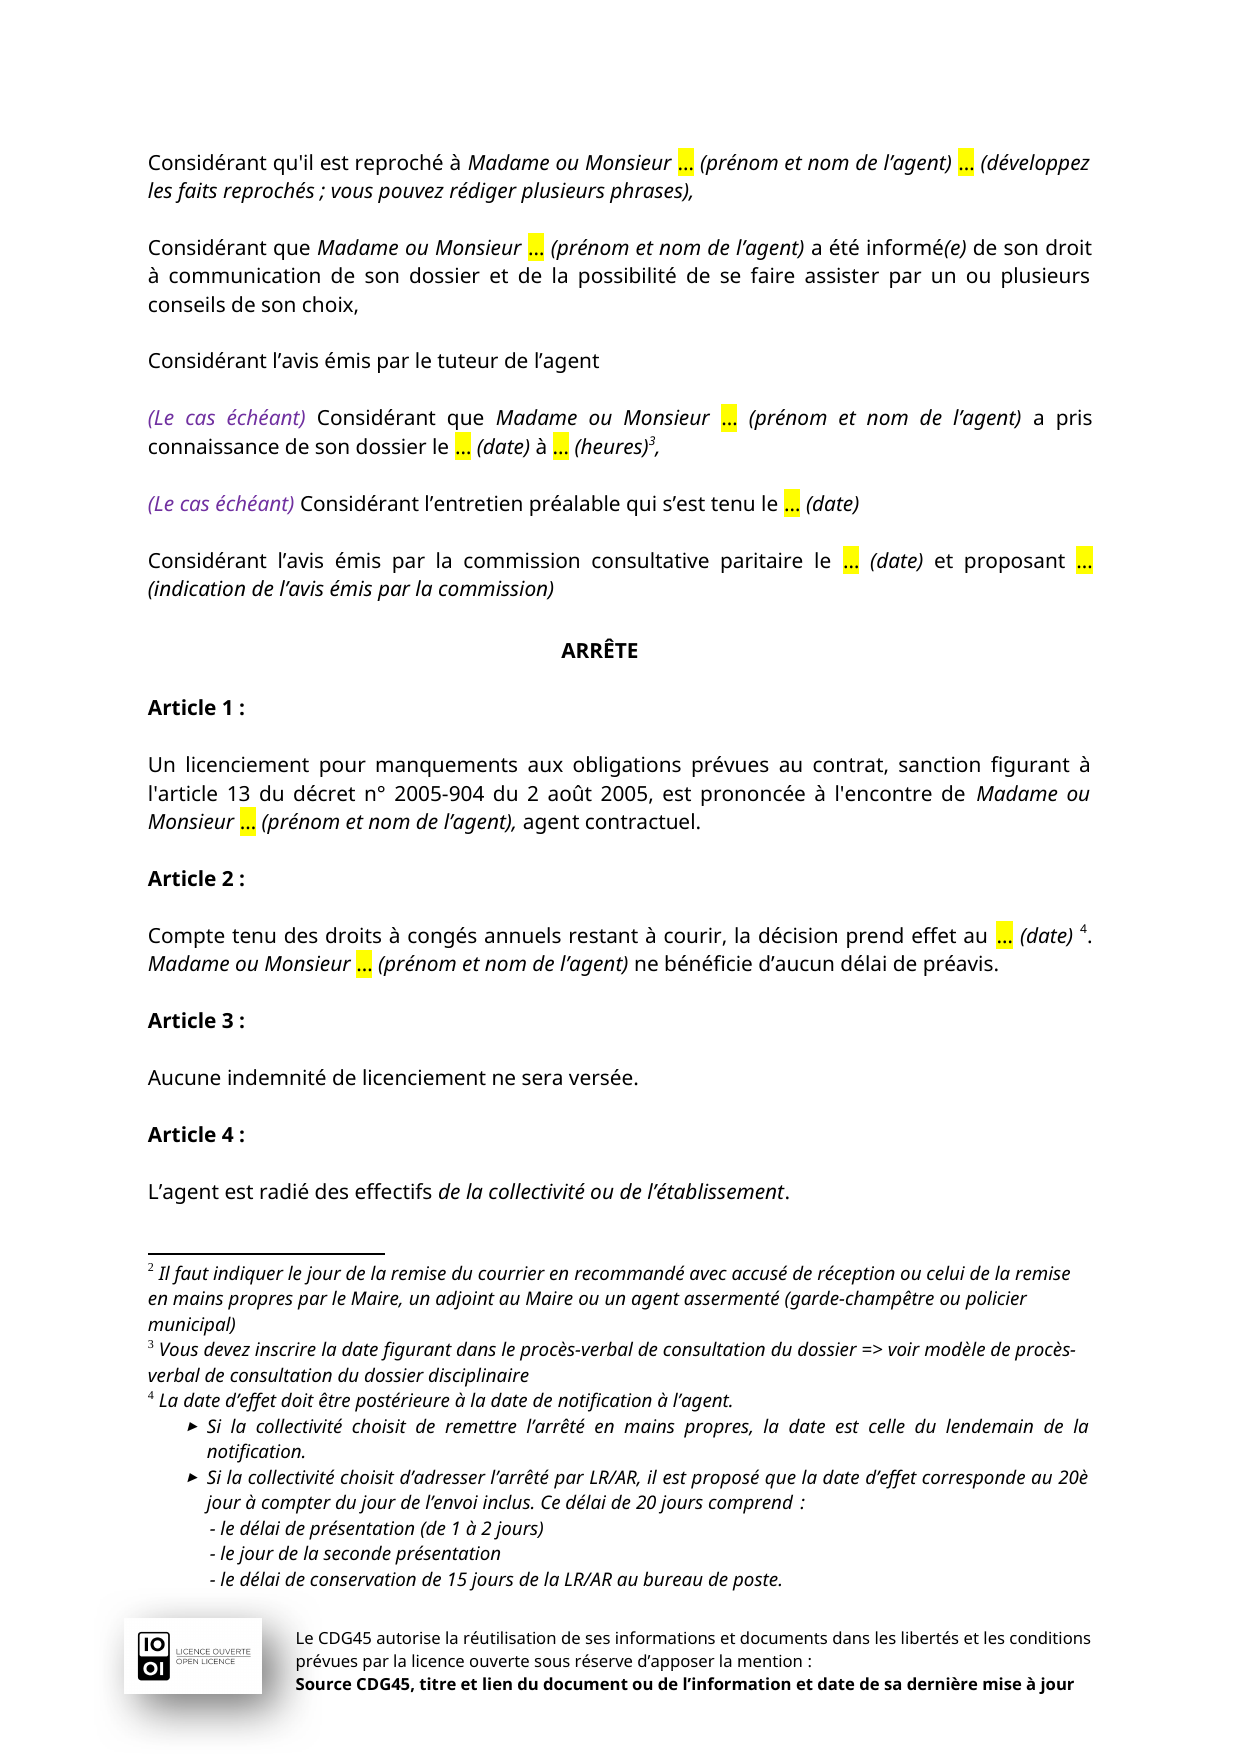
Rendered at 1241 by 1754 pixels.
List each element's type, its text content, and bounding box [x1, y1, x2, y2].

text Considérant l’avis émis par le tuteur de l’agent [148, 347, 1093, 375]
text Considérant que Madame ou Monsieur … (prénom et nom de l’agent) a été informé(e) de son droit à communication de son dossier et de la possibilité de se faire assister par un ou plusieurs conseils de son choix, [148, 233, 1093, 318]
text (Le cas échéant) Considérant l’entretien préalable qui s’est tenu le … (date) [800, 489, 1093, 517]
picture [124, 1618, 262, 1694]
text (Le cas échéant) Considérant que Madame ou Monsieur … (prénom et nom de l’agent) a pris connaissance de son dossier le … (date) à … (heures), [148, 403, 1093, 460]
text Article 1 : [148, 693, 1093, 722]
text (Le cas échéant) Considérant l’entretien préalable qui s’est tenu le … (date) [148, 489, 784, 517]
text Compte tenu des droits à congés annuels restant à courir, la décision prend effet au … (date) . Madame ou Monsieur … (prénom et nom de l’agent) ne bénéficie d’aucun délai de préavis. [148, 921, 1093, 978]
text Considérant l’avis émis par la commission consultative paritaire le … (date) et proposant … (indication de l’avis émis par la commission) [148, 546, 1093, 603]
text Aucune indemnité de licenciement ne sera versée. [148, 1063, 1078, 1092]
text Article 3 : [148, 1006, 1078, 1035]
text Considérant qu'il est reproché à Madame ou Monsieur … (prénom et nom de l’agent) … (développez les faits reprochés ; vous pouvez rédiger plusieurs phrases), [148, 148, 1093, 204]
text Article 2 : [148, 864, 1093, 893]
text Un licenciement pour manquements aux obligations prévues au contrat, sanction figurant à l'article 13 du décret n° 2005-904 du 2 août 2005, est prononcée à l'encontre de Madame ou Monsieur … (prénom et nom de l’agent), agent contractuel. [148, 750, 1093, 836]
text ARRÊTE [148, 637, 1093, 665]
text L’agent est radié des effectifs de la collectivité ou de l’établissement. [148, 1177, 1078, 1205]
text Article 4 : [148, 1120, 1078, 1148]
